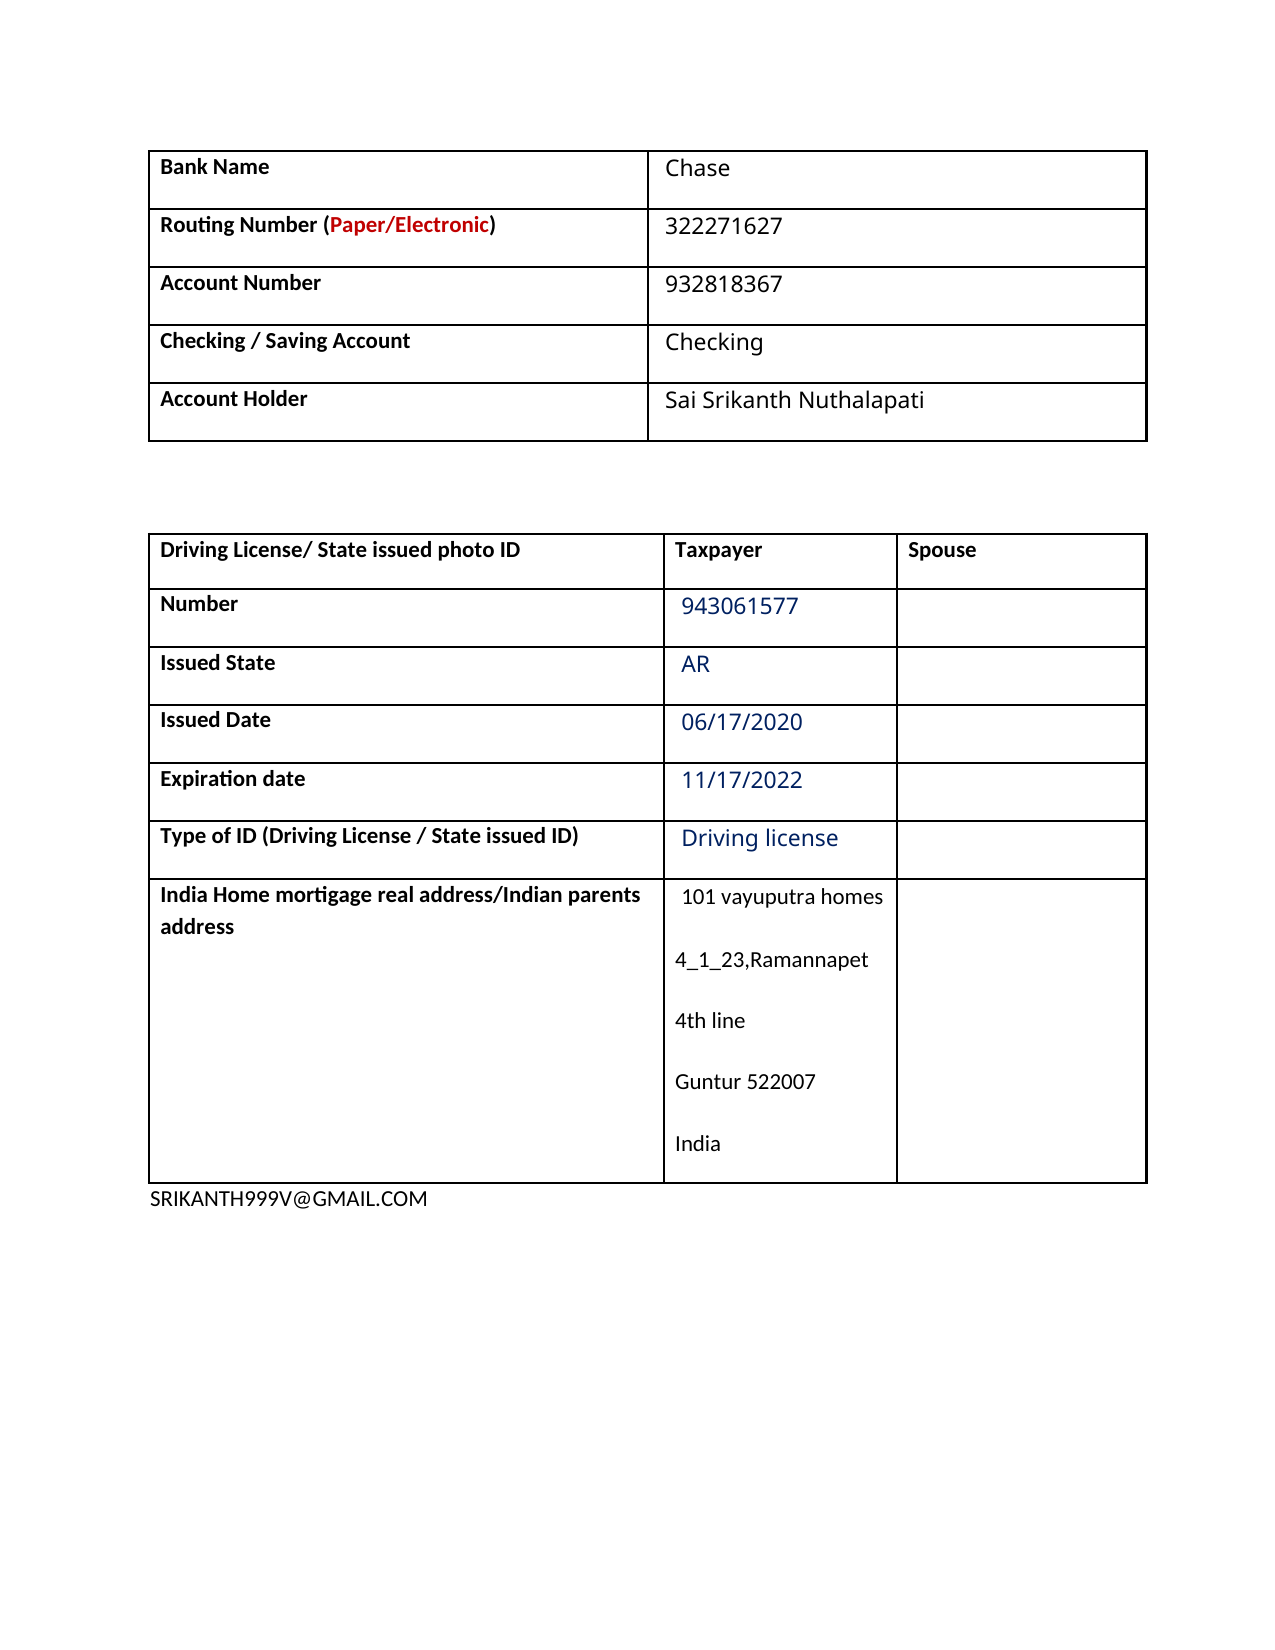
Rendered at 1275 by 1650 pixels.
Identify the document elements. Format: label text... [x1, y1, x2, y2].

table_cell Account Number [150, 268, 647, 324]
table_cell 943061577 [665, 590, 896, 646]
table_cell 932818367 [649, 268, 1145, 324]
table_cell [898, 706, 1145, 762]
table_cell 101 vayuputra homes 4_1_23,Ramannapet 4th line Guntur 522007 India [665, 880, 896, 1182]
table_cell 322271627 [649, 210, 1145, 266]
table_cell Expiration date [150, 764, 663, 819]
table_cell Number [150, 590, 663, 646]
table_cell [898, 822, 1145, 878]
table_cell Type of ID (Driving License / State issued ID) [150, 822, 663, 878]
table_cell [898, 764, 1145, 819]
table_header Spouse [898, 535, 1145, 587]
table_cell [898, 648, 1145, 703]
table_cell India Home mortigage real address/Indian parents address [150, 880, 663, 1182]
table_cell [898, 590, 1145, 646]
table_cell [898, 880, 1145, 1182]
table_cell Checking [649, 326, 1145, 382]
table_cell Checking / Saving Account [150, 326, 647, 382]
table_cell 11/17/2022 [665, 764, 896, 819]
table_cell Issued State [150, 648, 663, 703]
table_cell Sai Srikanth Nuthalapati [649, 384, 1145, 440]
table_header Taxpayer [665, 535, 896, 587]
table_header Bank Name [150, 152, 647, 208]
text SRIKANTH999V@GMAIL.COM [150, 1184, 1125, 1212]
table_cell Driving license [665, 822, 896, 878]
table_cell AR [665, 648, 896, 703]
table_cell Issued Date [150, 706, 663, 762]
table_header Driving License/ State issued photo ID [150, 535, 663, 587]
table_cell Routing Number (Paper/Electronic) [150, 210, 647, 266]
table_cell Account Holder [150, 384, 647, 440]
table_header Chase [649, 152, 1145, 208]
table_cell 06/17/2020 [665, 706, 896, 762]
